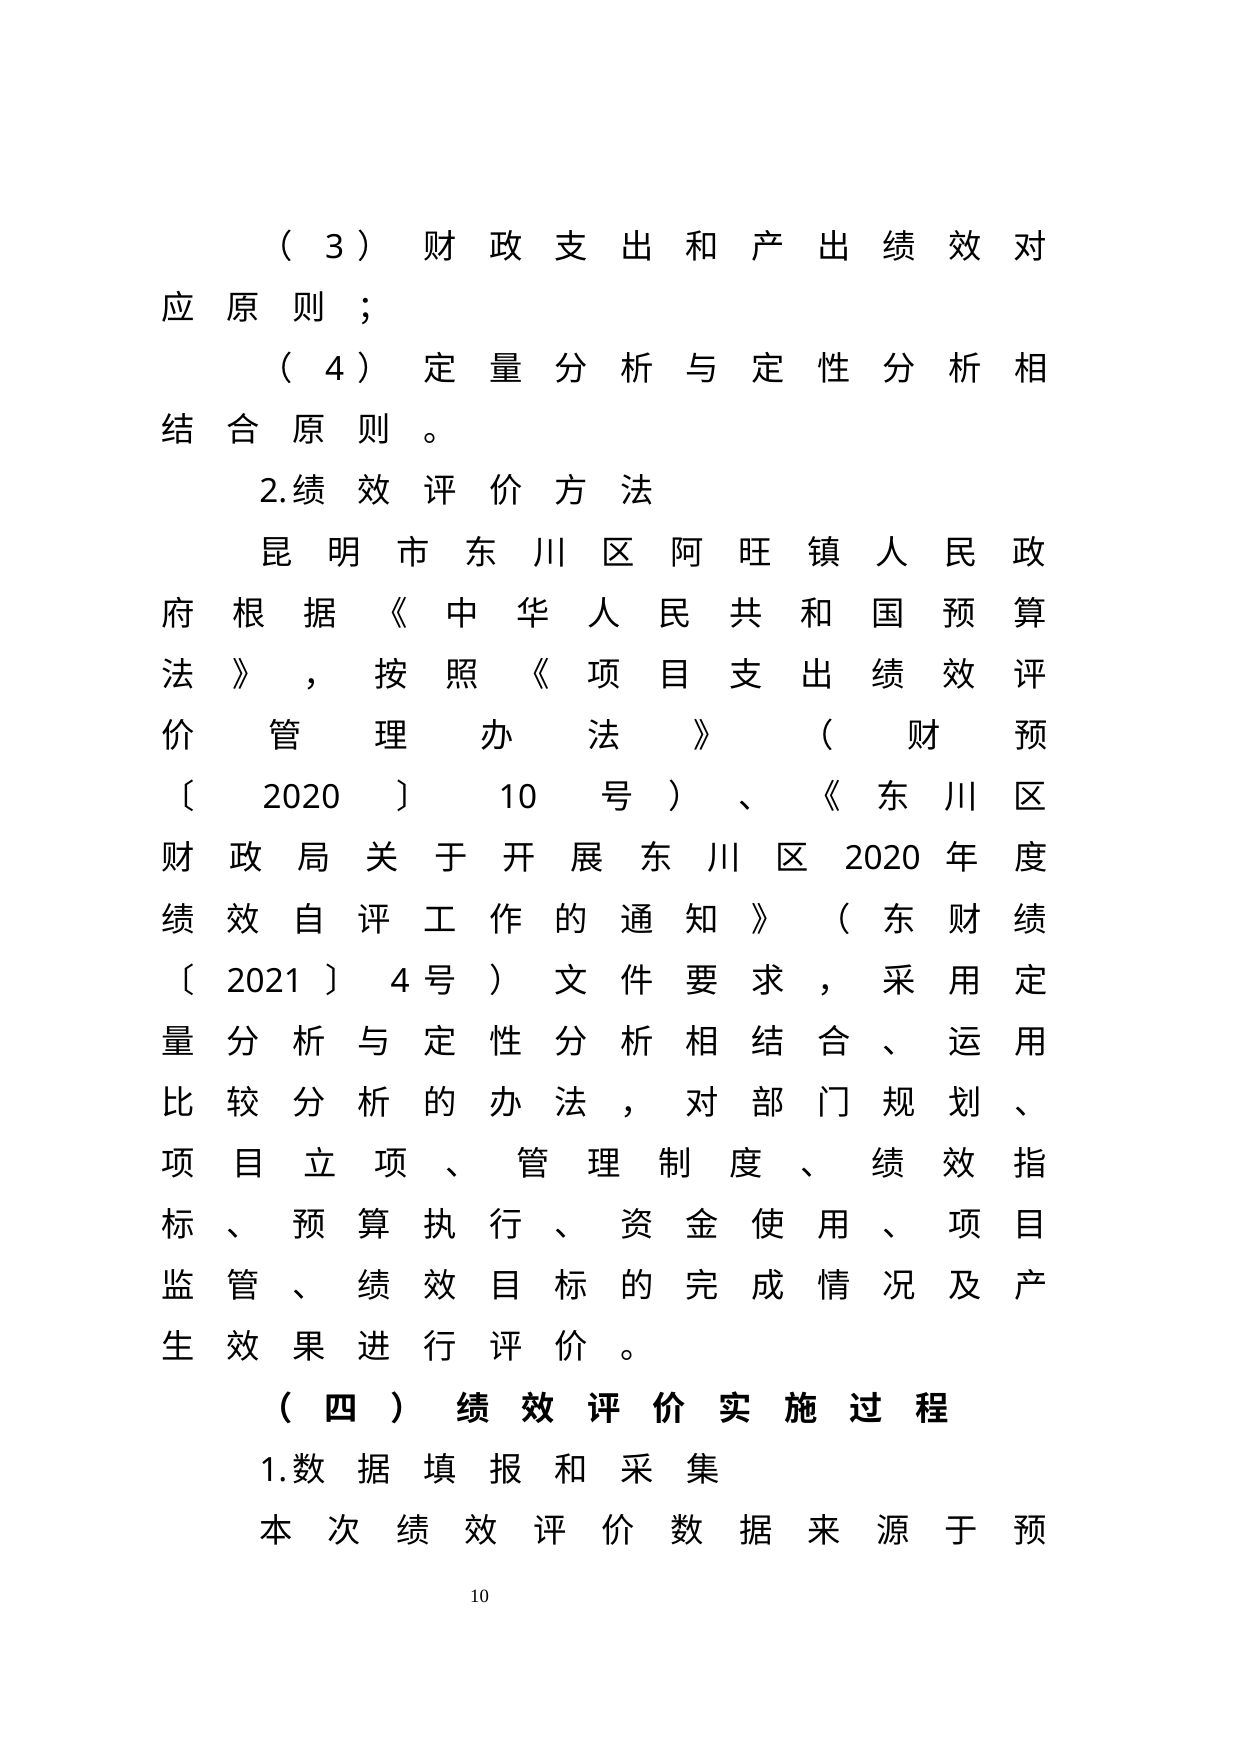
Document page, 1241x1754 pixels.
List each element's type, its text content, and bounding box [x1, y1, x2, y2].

text 1.数据填报和采集 [161, 1436, 1079, 1497]
text 昆明市东川区阿旺镇人民政府根据《中华人民共和国预算法》，按照《项目支出绩效评价管理办法》（财预〔2020〕10号）、《东川区财政局关于开展东川区2020年度绩效自评工作的通知》（东财绩〔2021〕4号）文件要求，采用定量分析与定性分析相结合、运用比较分析的办法，对部门规划、项目立项、管理制度、绩效指标、预算执行、资金使用、项目监管、绩效目标的完成情况及产生效果进行评价。 [161, 519, 1079, 1375]
text （3）财政支出和产出绩效对应原则； [161, 213, 1079, 336]
text （四）绩效评价实施过程 [161, 1375, 1079, 1436]
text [161, 1497, 1079, 1558]
text 2.绩效评价方法 [161, 458, 1079, 519]
text （4）定量分析与定性分析相结合原则。 [161, 336, 1079, 458]
